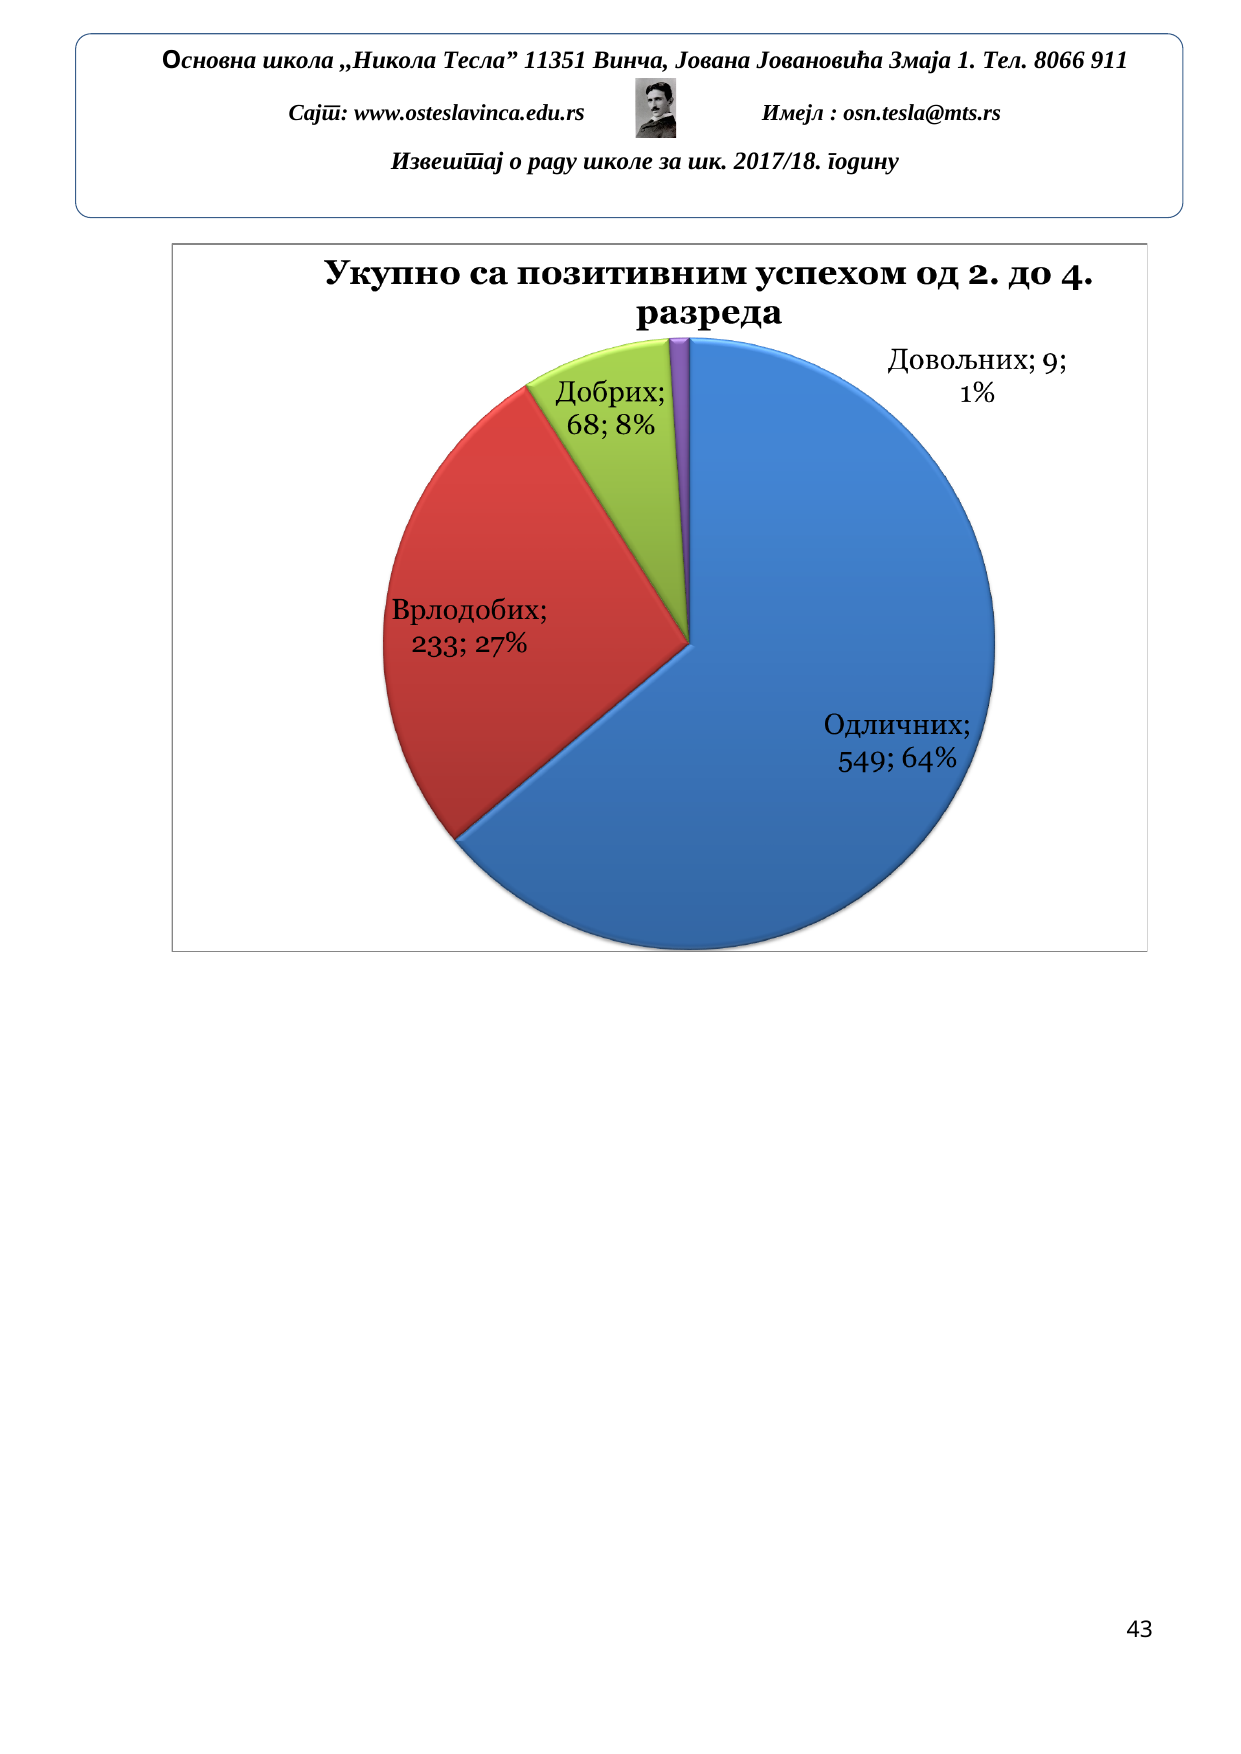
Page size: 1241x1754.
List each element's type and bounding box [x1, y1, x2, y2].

picture [635, 78, 677, 138]
picture [171, 243, 1148, 952]
